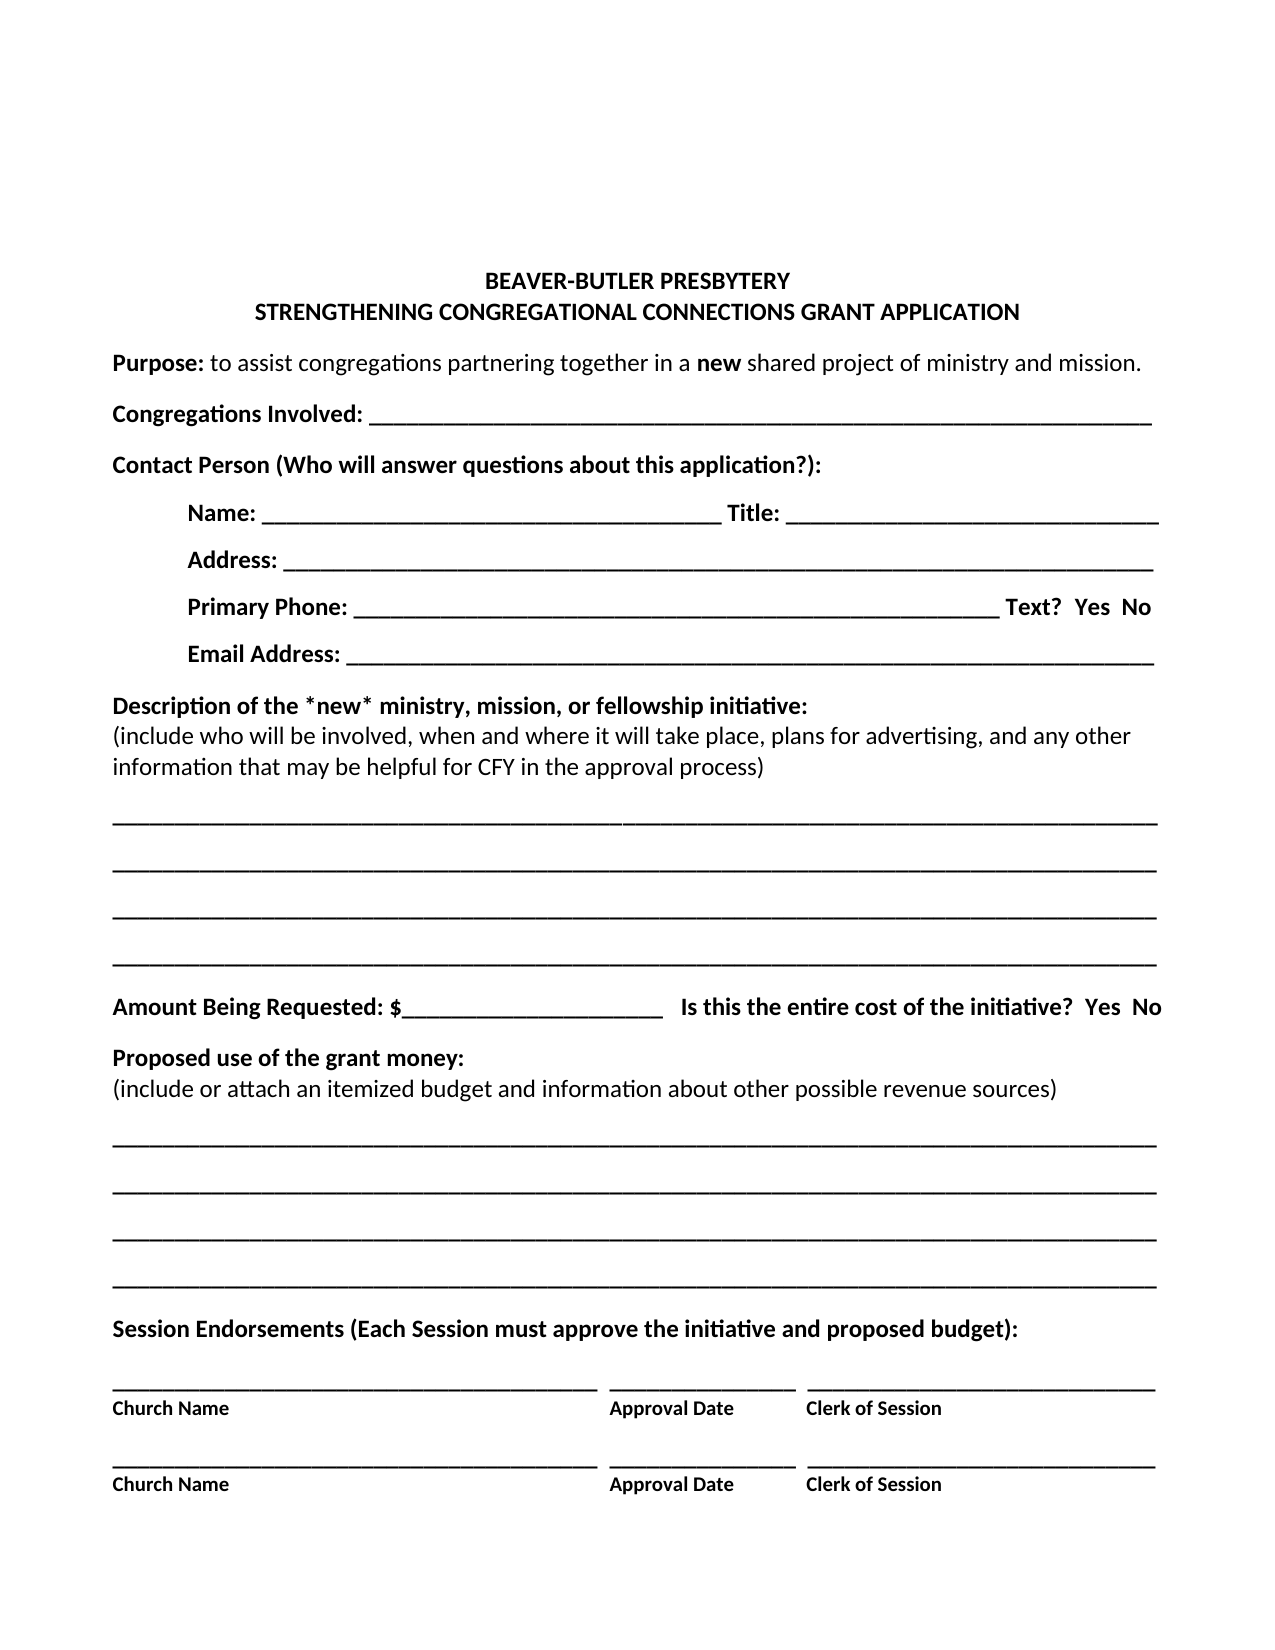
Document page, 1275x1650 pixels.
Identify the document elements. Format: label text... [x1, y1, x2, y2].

text ____________________________________________________________________________________ [112, 798, 1162, 828]
text ____________________________________________________________________________________ [112, 939, 1162, 970]
text BEAVER-BUTLER PRESBYTERY [112, 265, 1162, 296]
text ____________________________________________________________________________________ [112, 892, 1162, 923]
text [112, 1441, 1162, 1472]
text Description of the *new* ministry, mission, or fellowship initiative: [112, 690, 1162, 720]
text _______________________________________ _______________ ____________________________ [112, 1364, 1162, 1395]
text Primary Phone: ____________________________________________________ Text? Yes No [112, 591, 1162, 622]
text Contact Person (Who will answer questions about this application?): [112, 450, 1162, 480]
text Address: ______________________________________________________________________ [112, 544, 1162, 574]
text Session Endorsements (Each Session must approve the initiative and proposed budget): [112, 1313, 1162, 1343]
text ____________________________________________________________________________________ [112, 1214, 1162, 1245]
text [112, 1395, 1162, 1420]
text Email Address: _________________________________________________________________ [112, 638, 1162, 669]
text Proposed use of the grant money: [112, 1042, 1162, 1073]
text ____________________________________________________________________________________ [112, 1262, 1162, 1292]
text Congregations Involved: _______________________________________________________________ [112, 398, 1162, 429]
text STRENGTHENING CONGREGATIONAL CONNECTIONS GRANT APPLICATION [112, 296, 1162, 326]
text Amount Being Requested: $_____________________ Is this the entire cost of the initiative? Yes No [112, 991, 1162, 1021]
text Purpose: to assist congregations partnering together in a new shared project of ministry and mission. [112, 347, 1162, 377]
text Name: _____________________________________ Title: ______________________________ [112, 497, 1162, 527]
text ____________________________________________________________________________________ [112, 845, 1162, 876]
text ____________________________________________________________________________________ [112, 1167, 1162, 1198]
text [112, 1472, 1162, 1497]
text ____________________________________________________________________________________ [112, 1120, 1162, 1151]
text (include who will be involved, when and where it will take place, plans for advertising, and any other information that may be helpful for CFY in the approval process) [112, 720, 1162, 781]
text (include or attach an itemized budget and information about other possible revenue sources) [112, 1073, 1162, 1103]
